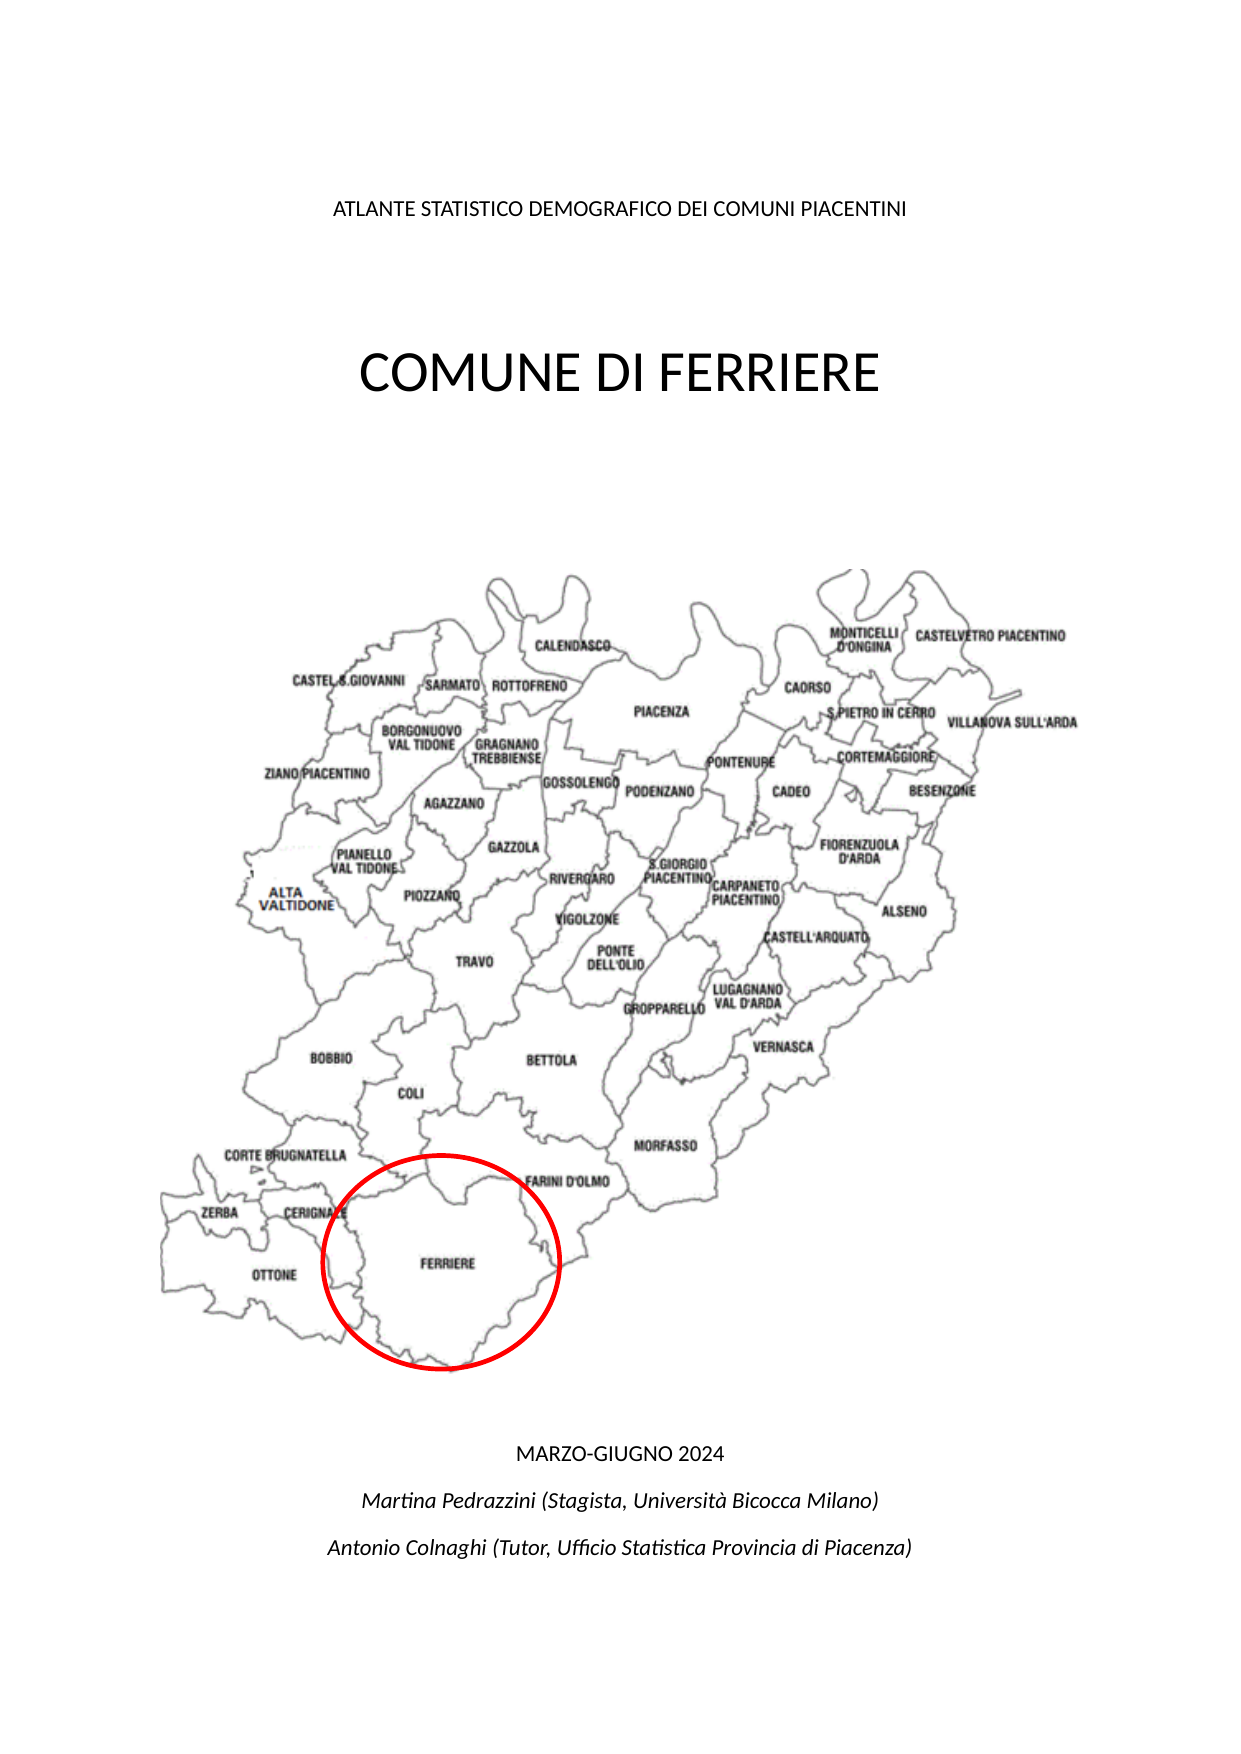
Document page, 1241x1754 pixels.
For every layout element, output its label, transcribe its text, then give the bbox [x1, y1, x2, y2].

text MARZO-GIUGNO 2024 [118, 1439, 1122, 1468]
text COMUNE DI FERRIERE [118, 335, 1122, 406]
text ATLANTE STATISTICO DEMOGRAFICO DEI COMUNI PIACENTINI [118, 194, 1122, 222]
text Antonio Colnaghi (Tutor, Ufficio Statistica Provincia di Piacenza) [118, 1533, 1122, 1561]
picture [160, 569, 1080, 1374]
text Martina Pedrazzini (Stagista, Università Bicocca Milano) [118, 1486, 1122, 1514]
